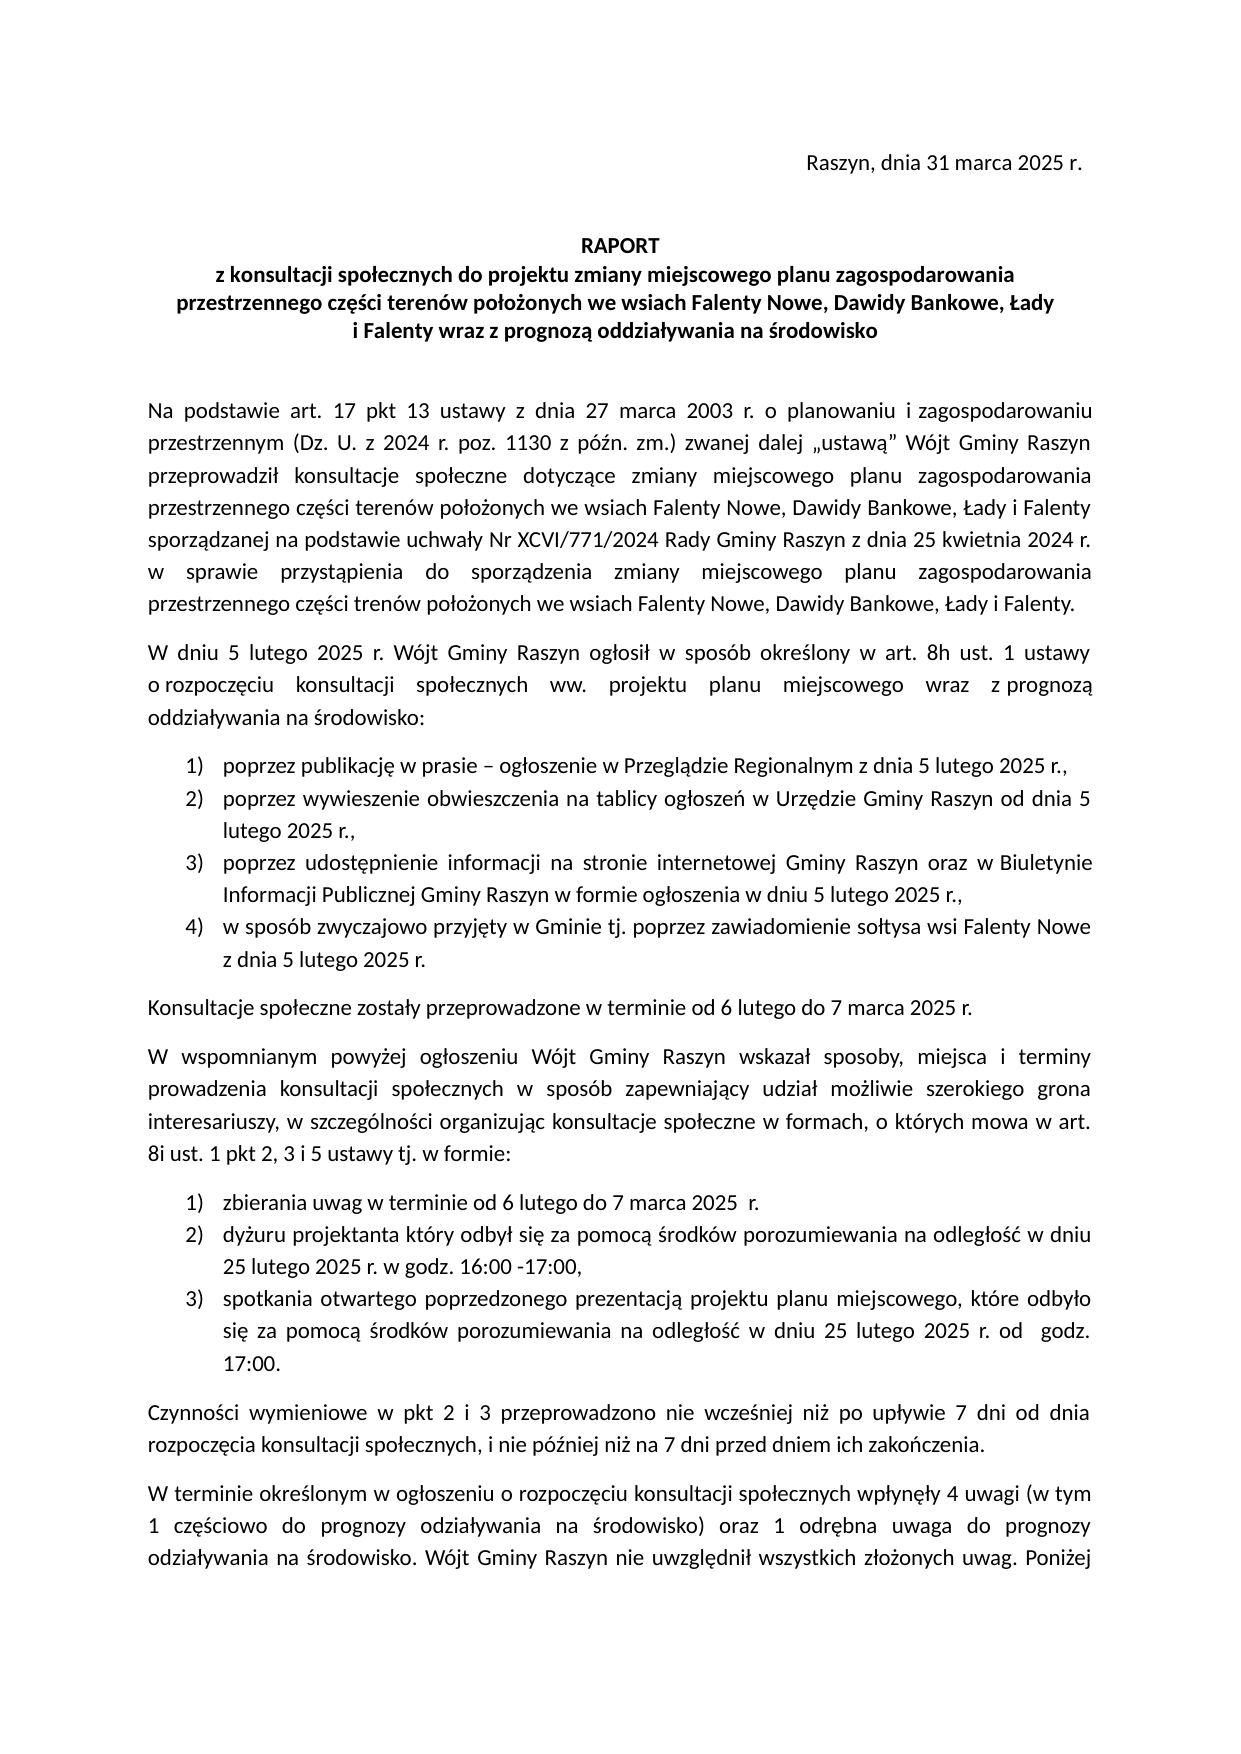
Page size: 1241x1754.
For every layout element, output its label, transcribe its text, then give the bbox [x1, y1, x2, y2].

text W dniu 5 lutego 2025 r. Wójt Gminy Raszyn ogłosił w sposób określony w art. 8h ust. 1 ustawy o rozpoczęciu konsultacji społecznych ww. projektu planu miejscowego wraz z prognozą oddziaływania na środowisko: [148, 638, 1093, 731]
text RAPORT [157, 232, 1083, 260]
text Czynności wymieniowe w pkt 2 i 3 przeprowadzono nie wcześniej niż po upływie 7 dni od dnia rozpoczęcia konsultacji społecznych, i nie później niż na 7 dni przed dniem ich zakończenia. [148, 1398, 1093, 1458]
text Raszyn, dnia 31 marca 2025 r. [157, 148, 1083, 176]
list poprzez udostępnienie informacji na stronie internetowej Gminy Raszyn oraz w Biuletynie Informacji Publicznej Gminy Raszyn w formie ogłoszenia w dniu 5 lutego 2025 r., [185, 848, 1093, 908]
text Na podstawie art. 17 pkt 13 ustawy z dnia 27 marca 2003 r. o planowaniu i zagospodarowaniu przestrzennym (Dz. U. z 2024 r. poz. 1130 z późn. zm.) zwanej dalej „ustawą” Wójt Gminy Raszyn przeprowadził konsultacje społeczne dotyczące zmiany miejscowego planu zagospodarowania przestrzennego części terenów położonych we wsiach Falenty Nowe, Dawidy Bankowe, Łady i Falenty sporządzanej na podstawie uchwały Nr XCVI/771/2024 Rady Gminy Raszyn z dnia 25 kwietnia 2024 r. w sprawie przystąpienia do sporządzenia zmiany miejscowego planu zagospodarowania przestrzennego części trenów położonych we wsiach Falenty Nowe, Dawidy Bankowe, Łady i Falenty. [148, 396, 1093, 617]
list poprzez wywieszenie obwieszczenia na tablicy ogłoszeń w Urzędzie Gminy Raszyn od dnia 5 lutego 2025 r., [185, 784, 1093, 844]
text z konsultacji społecznych do projektu zmiany miejscowego planu zagospodarowania przestrzennego części terenów położonych we wsiach Falenty Nowe, Dawidy Bankowe, Łady i Falenty wraz z prognozą oddziaływania na środowisko [148, 260, 1083, 344]
list zbierania uwag w terminie od 6 lutego do 7 marca 2025 r. [185, 1188, 1093, 1216]
list spotkania otwartego poprzedzonego prezentacją projektu planu miejscowego, które odbyło się za pomocą środków porozumiewania na odległość w dniu 25 lutego 2025 r. od godz. 17:00. [185, 1284, 1093, 1377]
list poprzez publikację w prasie – ogłoszenie w Przeglądzie Regionalnym z dnia 5 lutego 2025 r., [185, 752, 1093, 779]
text W wspomnianym powyżej ogłoszeniu Wójt Gminy Raszyn wskazał sposoby, miejsca i terminy prowadzenia konsultacji społecznych w sposób zapewniający udział możliwie szerokiego grona interesariuszy, w szczególności organizując konsultacje społeczne w formach, o których mowa w art. 8i ust. 1 pkt 2, 3 i 5 ustawy tj. w formie: [148, 1042, 1093, 1167]
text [148, 1479, 1093, 1571]
list w sposób zwyczajowo przyjęty w Gminie tj. poprzez zawiadomienie sołtysa wsi Falenty Nowe z dnia 5 lutego 2025 r. [185, 912, 1093, 973]
text Konsultacje społeczne zostały przeprowadzone w terminie od 6 lutego do 7 marca 2025 r. [148, 993, 1093, 1022]
list dyżuru projektanta który odbył się za pomocą środków porozumiewania na odległość w dniu 25 lutego 2025 r. w godz. 16:00 -17:00, [185, 1220, 1093, 1280]
